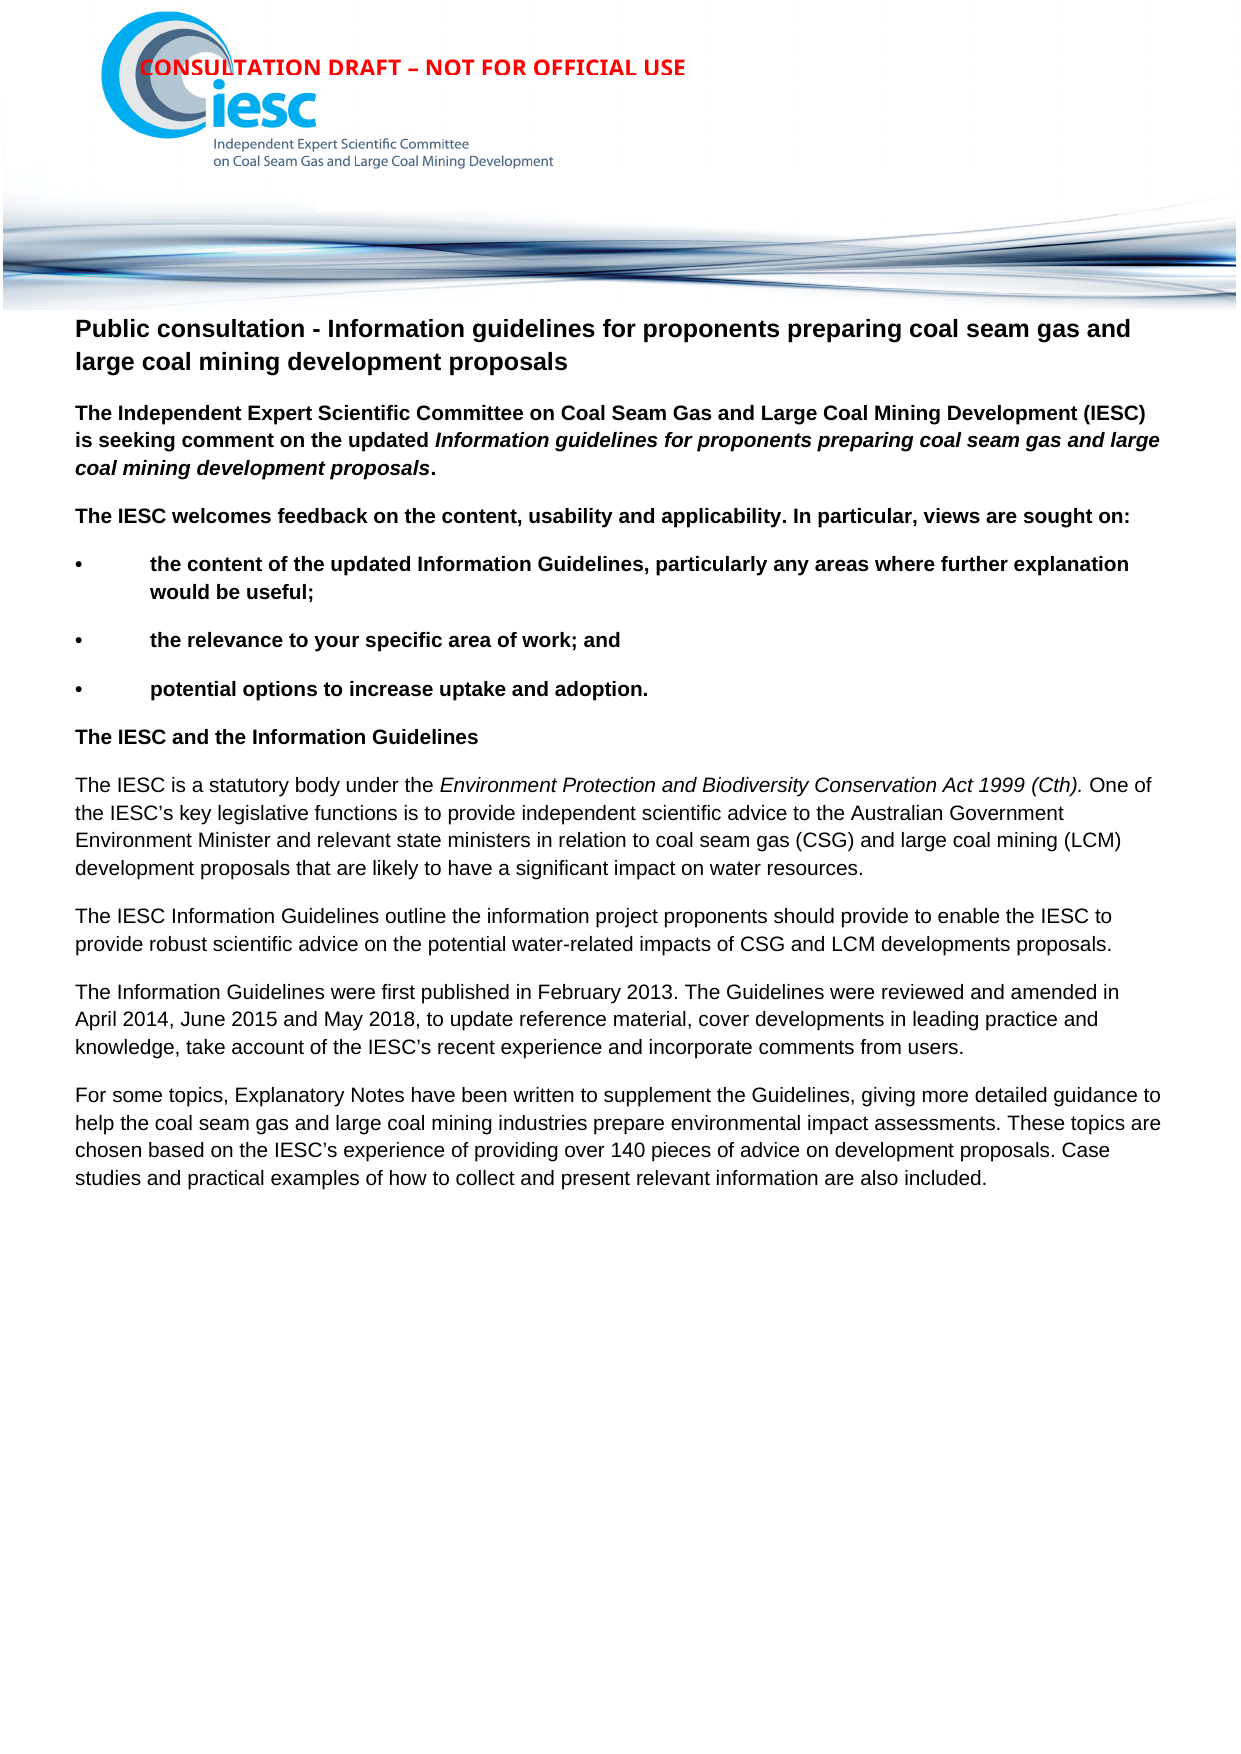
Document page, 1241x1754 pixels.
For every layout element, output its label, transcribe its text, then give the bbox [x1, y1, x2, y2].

text The Independent Expert Scientific Committee on Coal Seam Gas and Large Coal Mining Development (IESC) is seeking comment on the updated Information guidelines for proponents preparing coal seam gas and large coal mining development proposals. [75, 401, 1165, 479]
text Public consultation - Information guidelines for proponents preparing coal seam gas and large coal mining development proposals [75, 75, 1165, 375]
text The IESC and the Information Guidelines [75, 725, 1165, 749]
picture [308, 64, 314, 75]
text The Information Guidelines were first published in February 2013. The Guidelines were reviewed and amended in April 2014, June 2015 and May 2018, to update reference material, cover developments in leading practice and knowledge, take account of the IESC’s recent experience and incorporate comments from users. [75, 980, 1165, 1059]
text • the relevance to your specific area of work; and [75, 628, 1165, 652]
text • the content of the updated Information Guidelines, particularly any areas where further explanation would be useful; [75, 552, 1165, 604]
picture [498, 62, 506, 73]
picture [429, 64, 435, 75]
text The IESC is a statutory body under the Environment Protection and Biodiversity Conservation Act 1999 (Cth). One of the IESC’s key legislative functions is to provide independent scientific advice to the Australian Government Environment Minister and relevant state ministers in relation to coal seam gas (CSG) and large coal mining (LCM) development proposals that are likely to have a significant impact on water resources. [75, 773, 1165, 879]
picture [537, 62, 545, 73]
text For some topics, Explanatory Notes have been written to supplement the Guidelines, giving more detailed guidance to help the coal seam gas and large coal mining industries prepare environmental impact assessments. These topics are chosen based on the IESC’s experience of providing over 140 pieces of advice on development proposals. Case studies and practical examples of how to collect and present relevant information are also included. [75, 1083, 1165, 1189]
text The IESC Information Guidelines outline the information project proponents should provide to enable the IESC to provide robust scientific advice on the potential water-related impacts of CSG and LCM developments proposals. [75, 904, 1165, 955]
picture [289, 62, 297, 73]
picture [177, 64, 183, 75]
text The IESC welcomes feedback on the content, usability and applicability. In particular, views are sought on: [75, 504, 1165, 528]
picture [158, 62, 166, 73]
picture [333, 62, 339, 73]
picture [448, 62, 456, 73]
text • potential options to increase uptake and adoption. [75, 676, 1165, 700]
picture [3, 0, 1236, 310]
